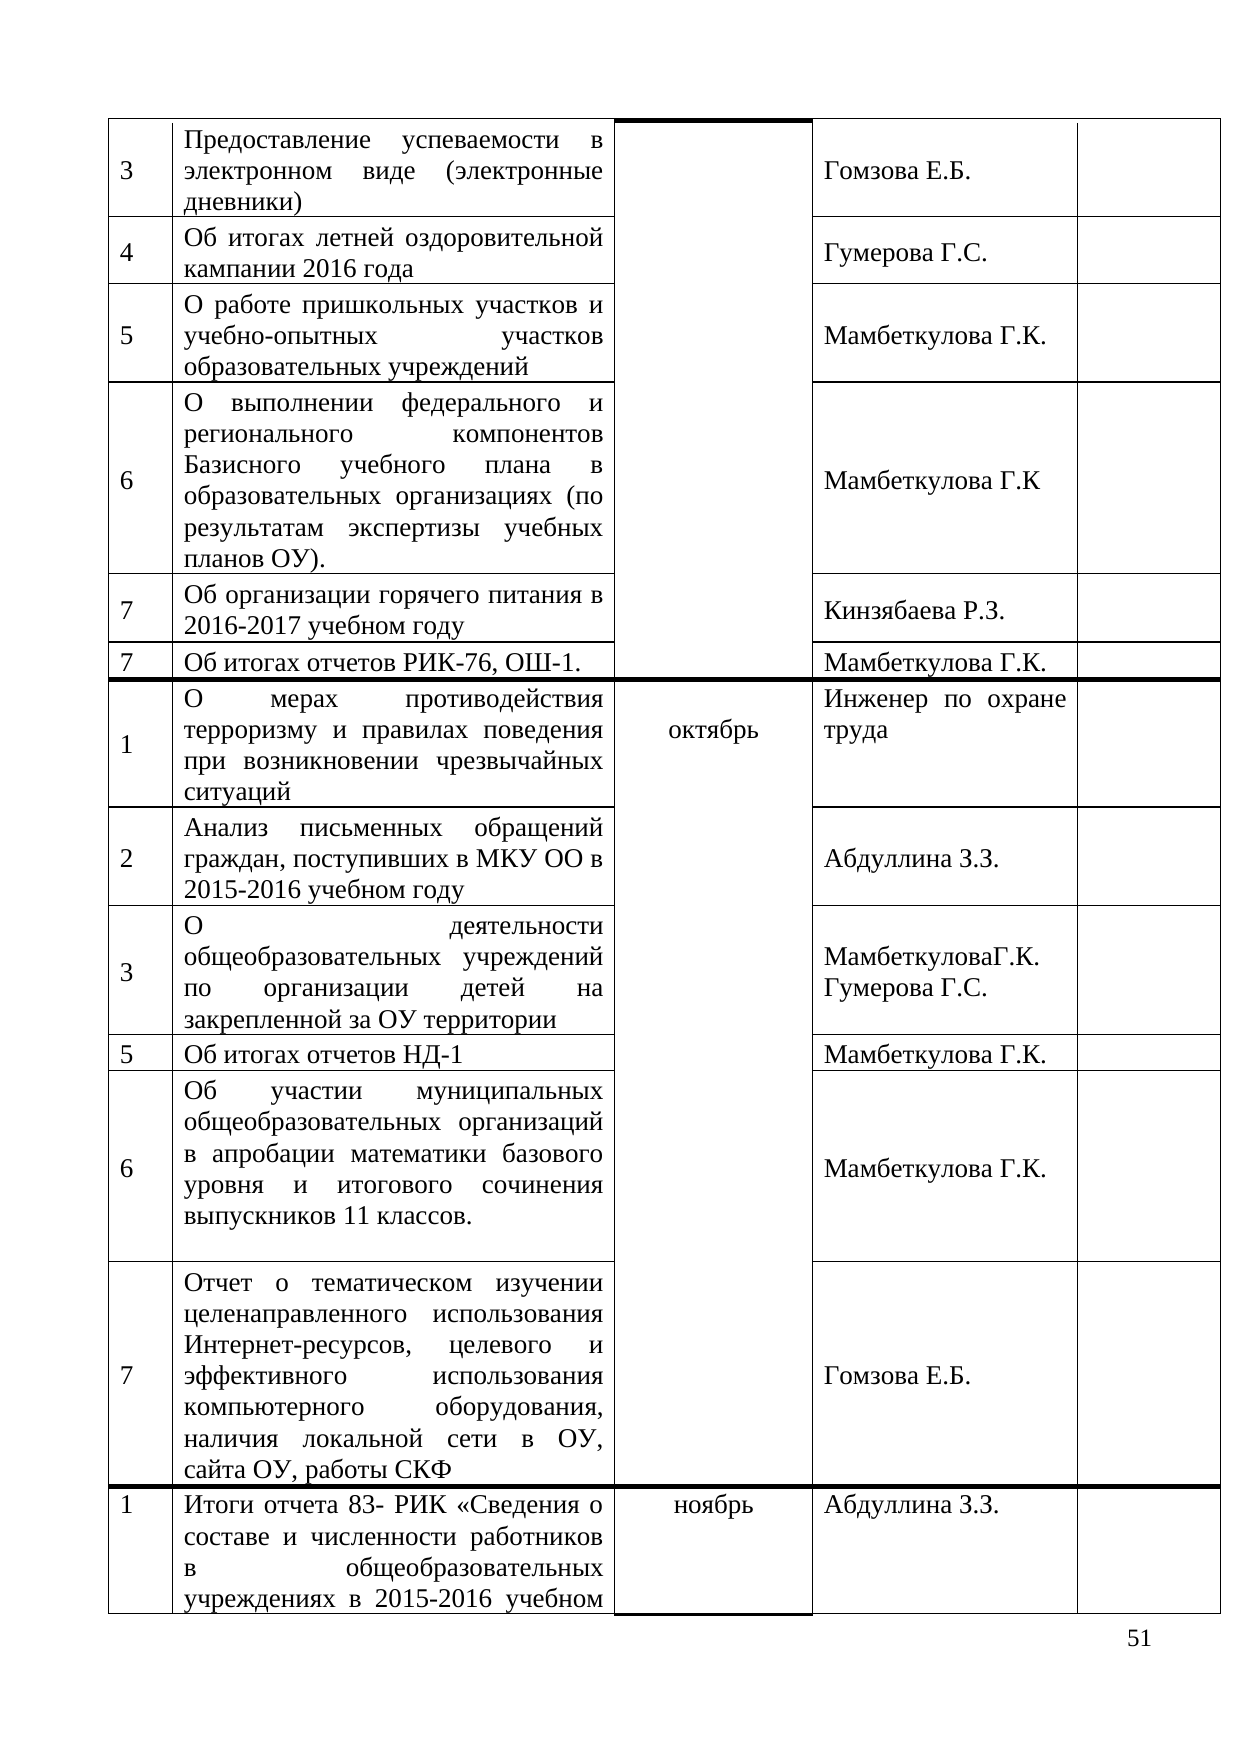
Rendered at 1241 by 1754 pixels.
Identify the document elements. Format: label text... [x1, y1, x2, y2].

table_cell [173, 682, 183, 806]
table_cell 1 [109, 682, 172, 806]
table_cell [1078, 643, 1220, 677]
table_cell 4 [109, 217, 172, 283]
table_cell [1078, 682, 1220, 806]
table_cell [1078, 1071, 1220, 1261]
table_cell Мамбеткулова Г.К. [813, 643, 1077, 677]
table_cell Гомзова Е.Б. [813, 119, 1078, 216]
table_cell Об участии муниципальных общеобразовательных организаций в апробации математики базового уровня и итогового сочинения выпускников 11 классов. [173, 1071, 614, 1261]
table_cell 7 [109, 574, 172, 641]
table_cell Об организации горячего питания в 2016-2017 учебном году [173, 574, 614, 641]
table_cell Абдуллина З.З. [813, 808, 1077, 904]
table_cell Об итогах отчетов НД-1 [173, 1035, 614, 1070]
table_cell 3 [109, 119, 172, 216]
table_cell [1078, 1262, 1220, 1484]
table_cell МамбеткуловаГ.К. Гумерова Г.С. [813, 906, 1077, 1034]
table_cell 6 [109, 383, 172, 573]
table_cell 5 [109, 284, 172, 381]
table_cell Инженер по охране труда [813, 682, 1077, 806]
table_cell О деятельности общеобразовательных учреждений по организации детей на закрепленной за ОУ территории [173, 906, 614, 1034]
table_cell О работе пришкольных участков и учебно-опытных участков образовательных учреждений [173, 284, 614, 381]
table_cell Гомзова Е.Б. [813, 1262, 1077, 1484]
table_cell Гумерова Г.С. [813, 217, 1077, 283]
table_cell 1 [109, 1489, 172, 1613]
table_cell Анализ письменных обращений граждан, поступивших в МКУ ОО в 2015-2016 учебном году [173, 808, 614, 904]
table_cell 3 [109, 906, 172, 1034]
table_cell [1078, 808, 1220, 904]
table_cell октябрь [615, 682, 812, 1484]
table_cell О выполнении федерального и регионального компонентов Базисного учебного плана в образовательных организациях (по результатам экспертизы учебных планов ОУ). [173, 383, 614, 573]
table_cell [1078, 1489, 1220, 1613]
table_cell Предоставление успеваемости в электронном виде (электронные дневники) [172, 119, 614, 216]
table_cell Мамбеткулова Г.К [813, 383, 1077, 573]
table_cell Мамбеткулова Г.К. [813, 1035, 1077, 1070]
table_cell Отчет о тематическом изучении целенаправленного использования Интернет-ресурсов, целевого и эффективного использования компьютерного оборудования, наличия локальной сети в ОУ, сайта ОУ, работы СКФ [173, 1262, 614, 1484]
table_cell [1078, 217, 1220, 283]
table_cell Кинзябаева Р.З. [813, 574, 1077, 641]
table_cell Мамбеткулова Г.К. [813, 284, 1077, 381]
table_cell 7 [109, 1262, 172, 1484]
table_cell 6 [109, 1071, 172, 1261]
table_cell [1078, 574, 1220, 641]
table_cell Об итогах отчетов РИК-76, ОШ-1. [173, 643, 614, 677]
table_cell 7 [109, 643, 172, 677]
table_cell [1078, 119, 1220, 216]
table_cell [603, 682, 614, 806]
table_cell 5 [109, 1035, 172, 1070]
table_cell [1078, 1035, 1220, 1070]
table_cell [1078, 284, 1220, 381]
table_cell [173, 1489, 614, 1613]
table_cell ноябрь [615, 1489, 812, 1613]
table_cell 2 [109, 808, 172, 904]
table_cell Мамбеткулова Г.К. [813, 1071, 1077, 1261]
table_cell [1078, 906, 1220, 1034]
table_cell [1078, 383, 1220, 573]
table_cell Об итогах летней оздоровительной кампании 2016 года [173, 217, 614, 283]
table_cell Абдуллина З.З. [813, 1489, 1077, 1613]
